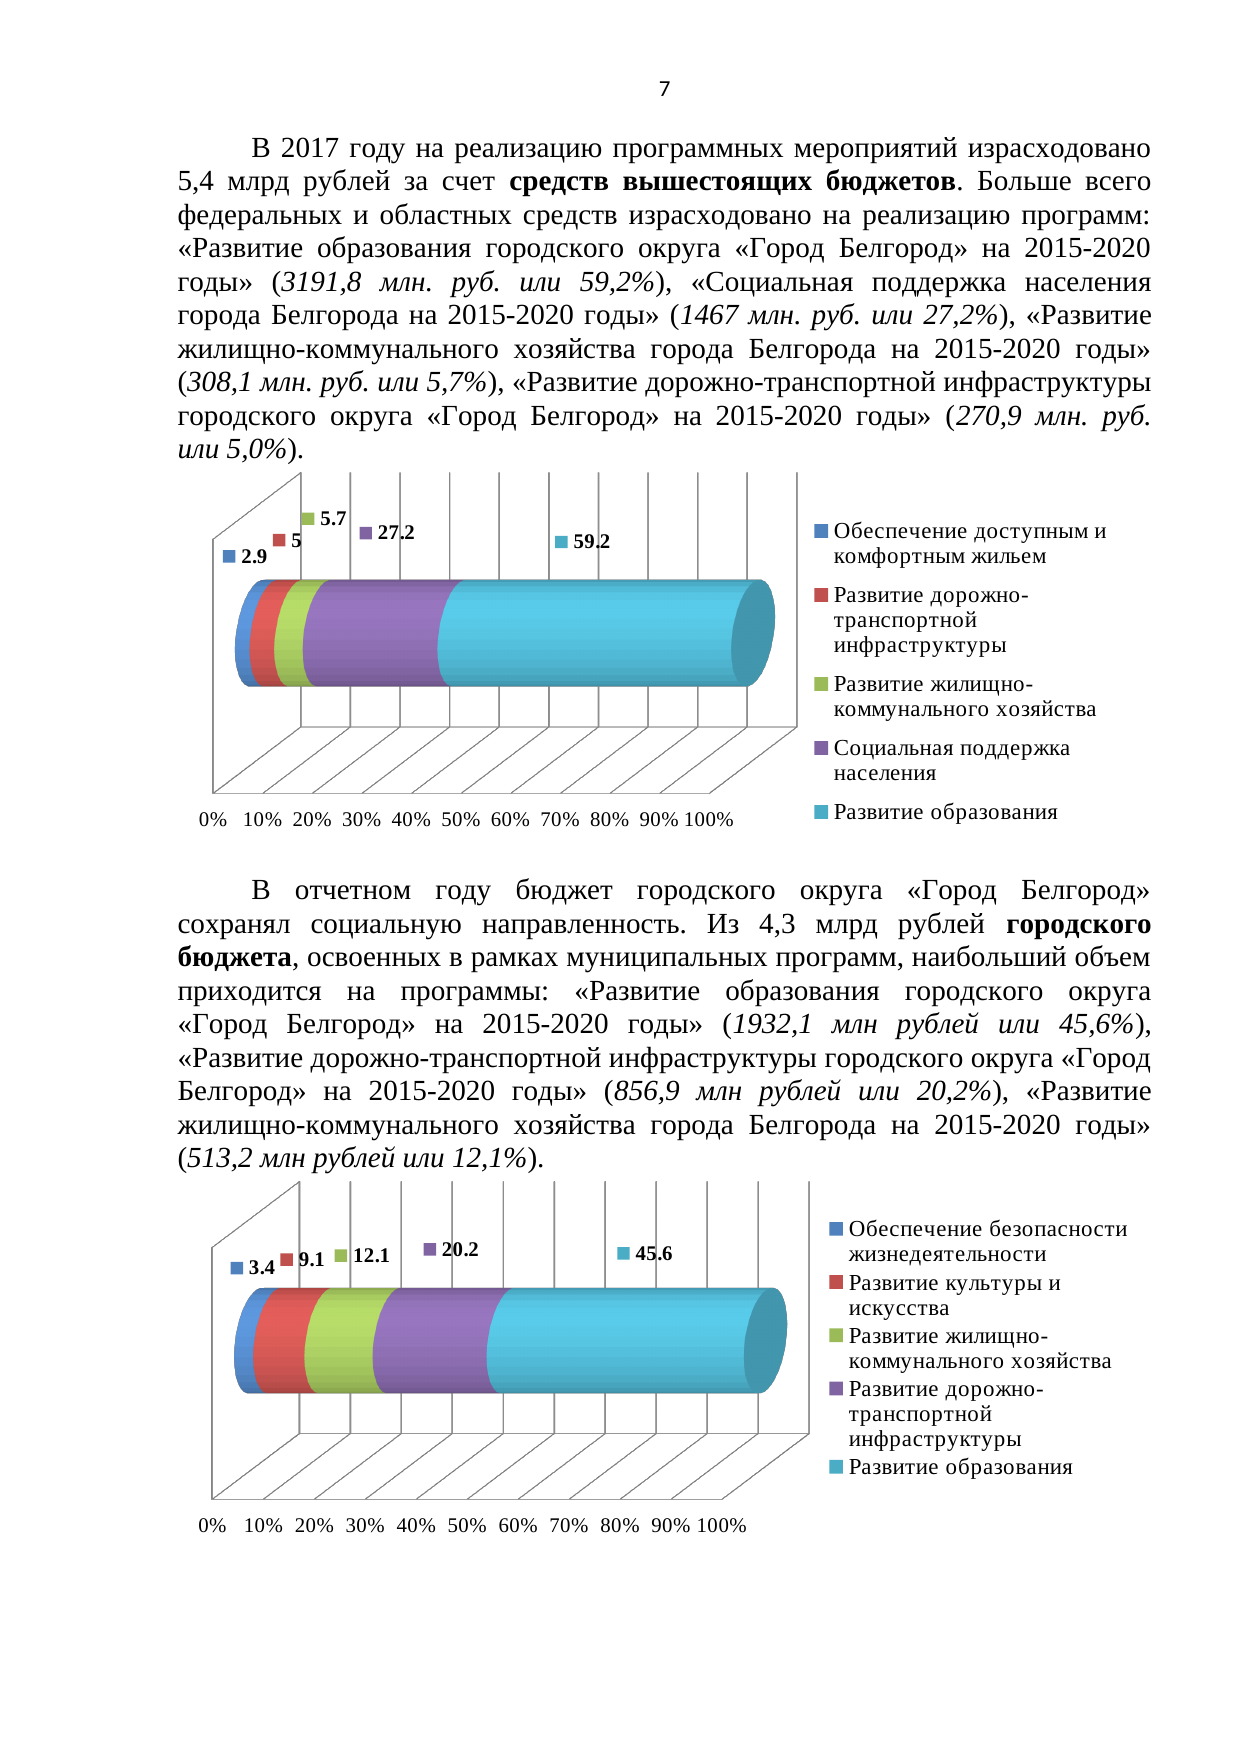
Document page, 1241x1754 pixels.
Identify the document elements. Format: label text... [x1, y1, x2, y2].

text В 2017 году на реализацию программных мероприятий израсходовано 5,4 млрд рублей за счет средств вышестоящих бюджетов. Больше всего федеральных и областных средств израсходовано на реализацию программ: «Развитие образования городского округа «Город Белгород» на 2015-2020 годы» (3191,8 млн. руб. или 59,2%), «Социальная поддержка населения города Белгорода на 2015-2020 годы» (1467 млн. руб. или 27,2%), «Развитие жилищно-коммунального хозяйства города Белгорода на 2015-2020 годы» (308,1 млн. руб. или 5,7%), «Развитие дорожно-транспортной инфраструктуры городского округа «Город Белгород» на 2015-2020 годы» (270,9 млн. руб. или 5,0%). [177, 130, 1152, 465]
text В отчетном году бюджет городского округа «Город Белгород» сохранял социальную направленность. Из 4,3 млрд рублей городского бюджета, освоенных в рамках муниципальных программ, наибольший объем приходится на программы: «Развитие образования городского округа «Город Белгород» на 2015-2020 годы» (1932,1 млн рублей или 45,6%), «Развитие дорожно-транспортной инфраструктуры городского округа «Город Белгород» на 2015-2020 годы» (856,9 млн рублей или 20,2%), «Развитие жилищно-коммунального хозяйства города Белгорода на 2015-2020 годы» (513,2 млн рублей или 12,1%). [177, 872, 1152, 1174]
